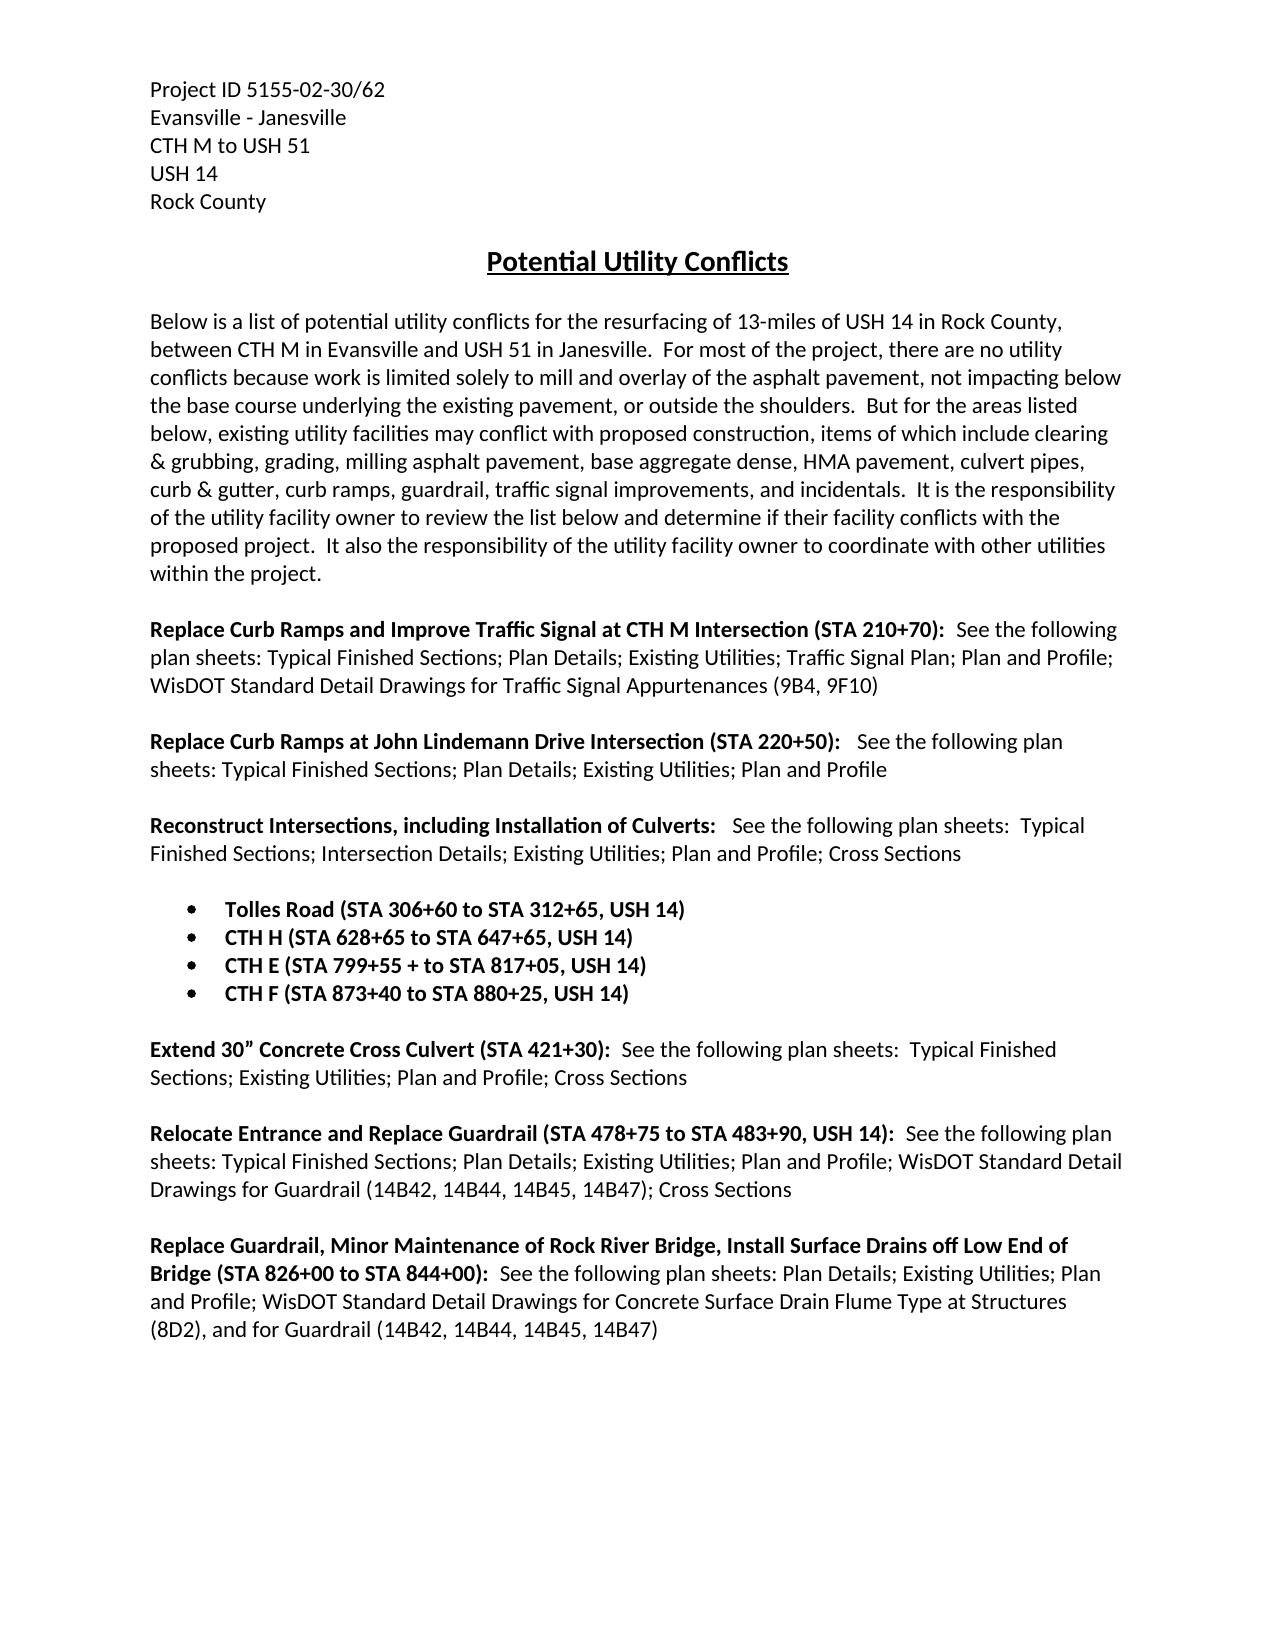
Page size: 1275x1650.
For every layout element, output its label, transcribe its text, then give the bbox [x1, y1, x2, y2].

text Replace Curb Ramps at John Lindemann Drive Intersection (STA 220+50): See the following plan sheets: Typical Finished Sections; Plan Details; Existing Utilities; Plan and Profile [150, 727, 1125, 783]
list CTH F (STA 873+40 to STA 880+25, USH 14) [187, 979, 1125, 1007]
list CTH H (STA 628+65 to STA 647+65, USH 14) [187, 923, 1125, 951]
text Replace Curb Ramps and Improve Traffic Signal at CTH M Intersection (STA 210+70): See the following plan sheets: Typical Finished Sections; Plan Details; Existing Utilities; Traffic Signal Plan; Plan and Profile; WisDOT Standard Detail Drawings for Traffic Signal Appurtenances (9B4, 9F10) [150, 615, 1125, 699]
text Potential Utility Conflicts [150, 243, 1125, 279]
text Extend 30” Concrete Cross Culvert (STA 421+30): See the following plan sheets: Typical Finished Sections; Existing Utilities; Plan and Profile; Cross Sections [150, 1035, 1125, 1091]
text Below is a list of potential utility conflicts for the resurfacing of 13-miles of USH 14 in Rock County, between CTH M in Evansville and USH 51 in Janesville. For most of the project, there are no utility conflicts because work is limited solely to mill and overlay of the asphalt pavement, not impacting below the base course underlying the existing pavement, or outside the shoulders. But for the areas listed below, existing utility facilities may conflict with proposed construction, items of which include clearing & grubbing, grading, milling asphalt pavement, base aggregate dense, HMA pavement, culvert pipes, curb & gutter, curb ramps, guardrail, traffic signal improvements, and incidentals. It is the responsibility of the utility facility owner to review the list below and determine if their facility conflicts with the proposed project. It also the responsibility of the utility facility owner to coordinate with other utilities within the project. [150, 307, 1125, 587]
list CTH E (STA 799+55 + to STA 817+05, USH 14) [187, 951, 1125, 979]
list Tolles Road (STA 306+60 to STA 312+65, USH 14) [187, 895, 1125, 923]
text Replace Guardrail, Minor Maintenance of Rock River Bridge, Install Surface Drains off Low End of Bridge (STA 826+00 to STA 844+00): See the following plan sheets: Plan Details; Existing Utilities; Plan and Profile; WisDOT Standard Detail Drawings for Concrete Surface Drain Flume Type at Structures (8D2), and for Guardrail (14B42, 14B44, 14B45, 14B47) [150, 1231, 1125, 1343]
text Relocate Entrance and Replace Guardrail (STA 478+75 to STA 483+90, USH 14): See the following plan sheets: Typical Finished Sections; Plan Details; Existing Utilities; Plan and Profile; WisDOT Standard Detail Drawings for Guardrail (14B42, 14B44, 14B45, 14B47); Cross Sections [150, 1119, 1125, 1203]
text Reconstruct Intersections, including Installation of Culverts: See the following plan sheets: Typical Finished Sections; Intersection Details; Existing Utilities; Plan and Profile; Cross Sections [150, 811, 1125, 867]
